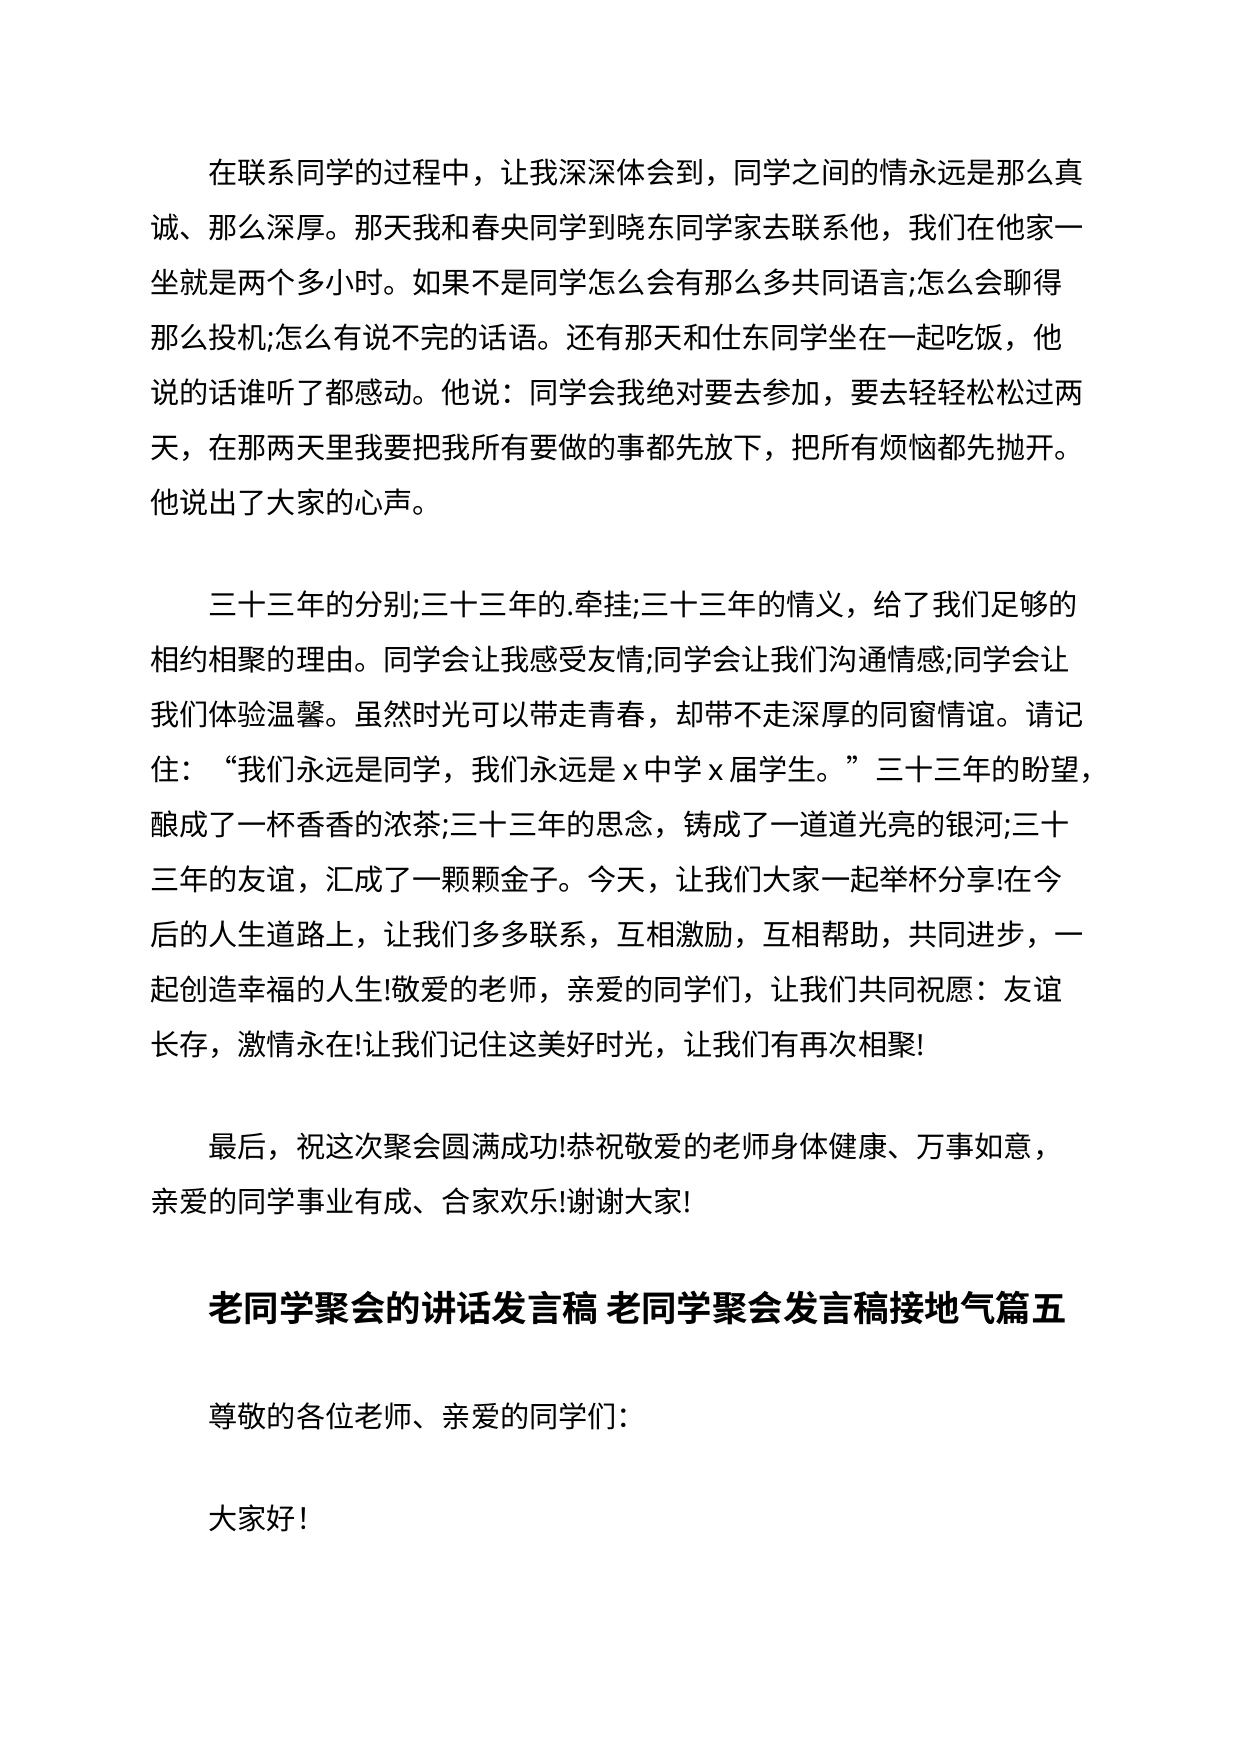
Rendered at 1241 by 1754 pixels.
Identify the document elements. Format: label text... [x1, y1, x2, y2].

text 三十三年的分别;三十三年的.牵挂;三十三年的情义，给了我们足够的相约相聚的理由。同学会让我感受友情;同学会让我们沟通情感;同学会让我们体验温馨。虽然时光可以带走青春，却带不走深厚的同窗情谊。请记住：“我们永远是同学，我们永远是x中学x届学生。”三十三年的盼望，酿成了一杯香香的浓茶;三十三年的思念，铸成了一道道光亮的银河;三十三年的友谊，汇成了一颗颗金子。今天，让我们大家一起举杯分享!在今后的人生道路上，让我们多多联系，互相激励，互相帮助，共同进步，一起创造幸福的人生!敬爱的老师，亲爱的同学们，让我们共同祝愿：友谊长存，激情永在!让我们记住这美好时光，让我们有再次相聚! [150, 581, 1090, 1063]
text 大家好！ [150, 1495, 1090, 1538]
text 最后，祝这次聚会圆满成功!恭祝敬爱的老师身体健康、万事如意，亲爱的同学事业有成、合家欢乐!谢谢大家! [150, 1123, 1090, 1221]
text 在联系同学的过程中，让我深深体会到，同学之间的情永远是那么真诚、那么深厚。那天我和春央同学到晓东同学家去联系他，我们在他家一坐就是两个多小时。如果不是同学怎么会有那么多共同语言;怎么会聊得那么投机;怎么有说不完的话语。还有那天和仕东同学坐在一起吃饭，他说的话谁听了都感动。他说：同学会我绝对要去参加，要去轻轻松松过两天，在那两天里我要把我所有要做的事都先放下，把所有烦恼都先抛开。他说出了大家的心声。 [150, 150, 1090, 522]
text 老同学聚会的讲话发言稿 老同学聚会发言稿接地气篇五 [150, 1280, 1090, 1331]
text 尊敬的各位老师、亲爱的同学们： [150, 1393, 1090, 1436]
